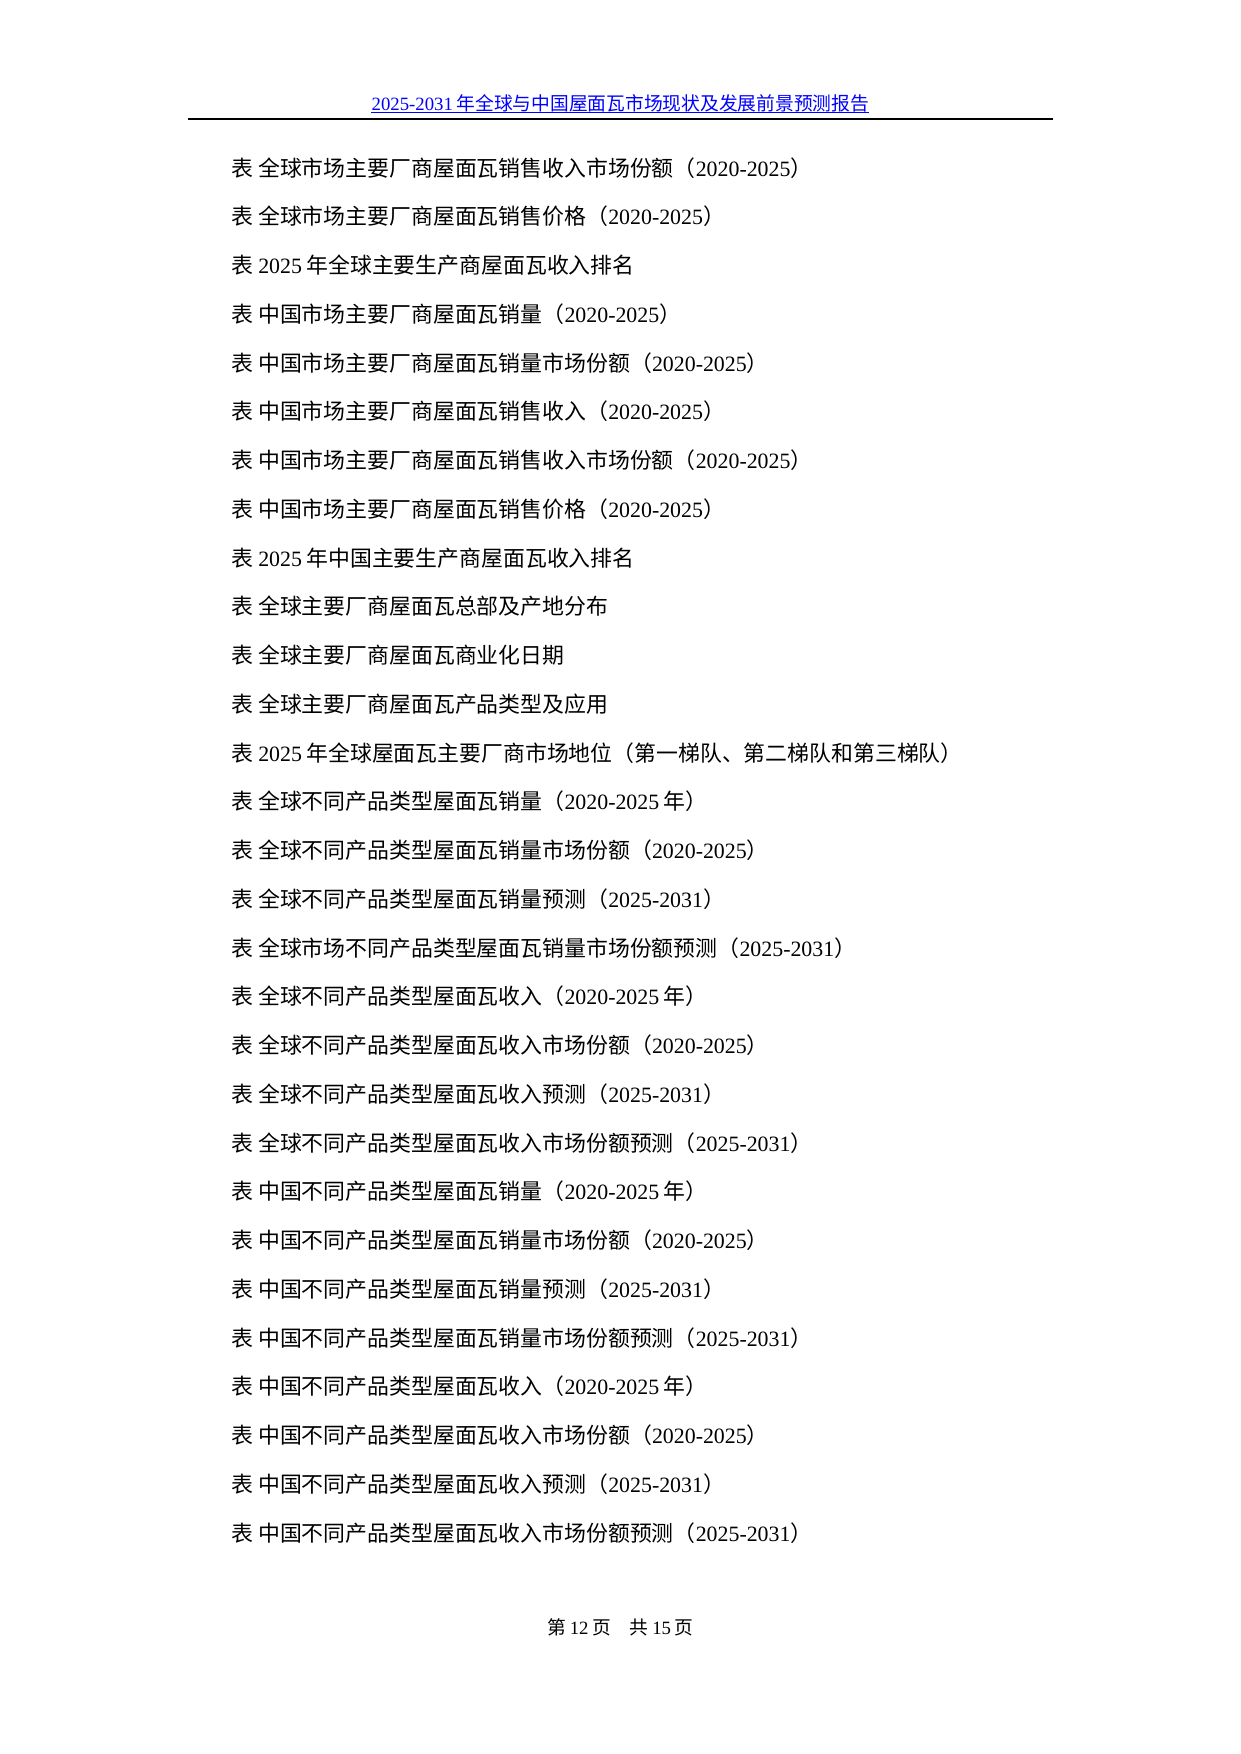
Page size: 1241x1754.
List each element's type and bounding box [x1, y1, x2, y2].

text [187, 150, 1053, 1548]
